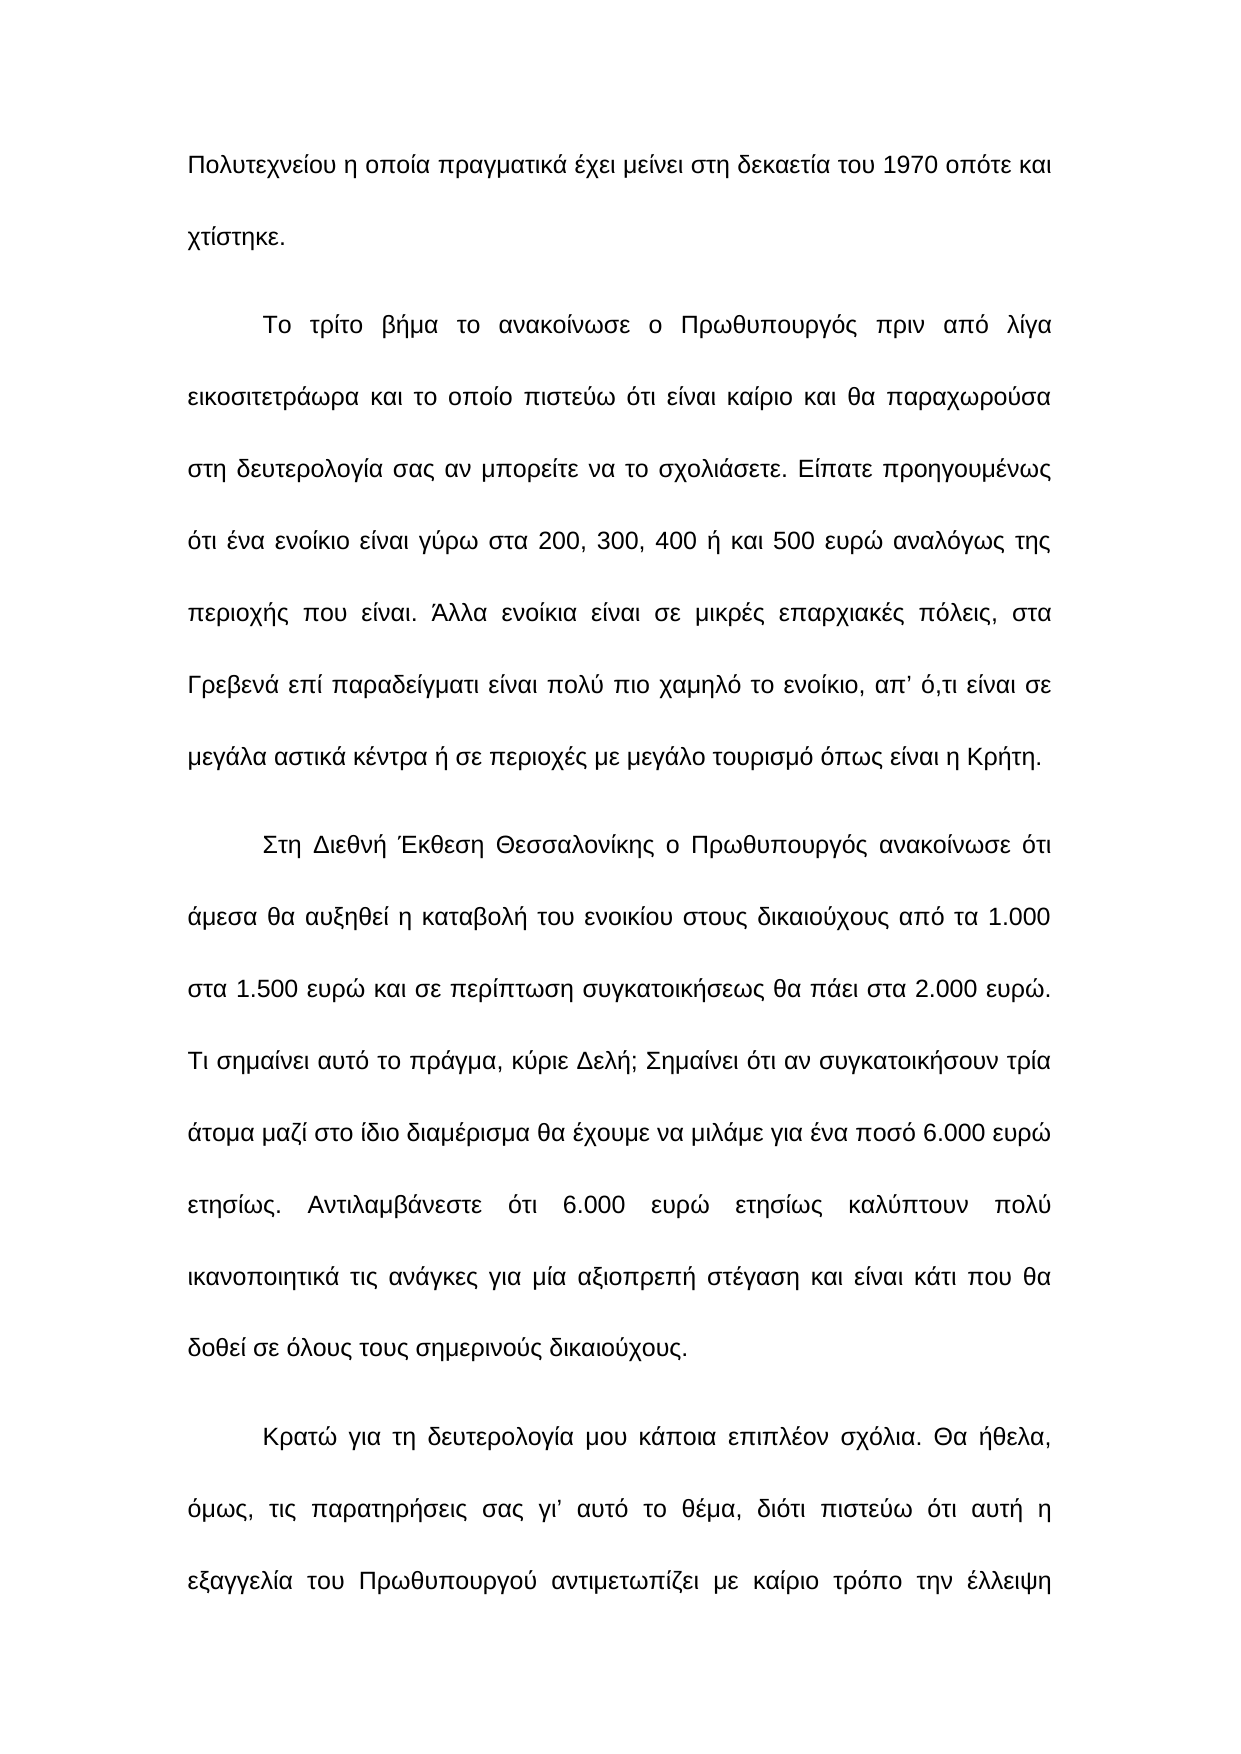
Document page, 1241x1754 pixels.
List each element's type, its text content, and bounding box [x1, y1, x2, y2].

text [187, 150, 1053, 251]
text Το τρίτο βήμα το ανακοίνωσε ο Πρωθυπουργός πριν από λίγα εικοσιτετράωρα και το οποίο πιστεύω ότι είναι καίριο και θα παραχωρούσα στη δευτερολογία σας αν μπορείτε να το σχολιάσετε. Είπατε προηγουμένως ότι ένα ενοίκιο είναι γύρω στα 200, 300, 400 ή και 500 ευρώ αναλόγως της περιοχής που είναι. Άλλα ενοίκια είναι σε μικρές επαρχιακές πόλεις, στα Γρεβενά επί παραδείγματι είναι πολύ πιο χαμηλό το ενοίκιο, απ’ ό,τι είναι σε μεγάλα αστικά κέντρα ή σε περιοχές με μεγάλο τουρισμό όπως είναι η Κρήτη. [187, 310, 1053, 770]
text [187, 1422, 1053, 1594]
text Στη Διεθνή Έκθεση Θεσσαλονίκης ο Πρωθυπουργός ανακοίνωσε ότι άμεσα θα αυξηθεί η καταβολή του ενοικίου στους δικαιούχους από τα 1.000 στα 1.500 ευρώ και σε περίπτωση συγκατοικήσεως θα πάει στα 2.000 ευρώ. Τι σημαίνει αυτό το πράγμα, κύριε Δελή; Σημαίνει ότι αν συγκατοικήσουν τρία άτομα μαζί στο ίδιο διαμέρισμα θα έχουμε να μιλάμε για ένα ποσό 6.000 ευρώ ετησίως. Αντιλαμβάνεστε ότι 6.000 ευρώ ετησίως καλύπτουν πολύ ικανοποιητικά τις ανάγκες για μία αξιοπρεπή στέγαση και είναι κάτι που θα δοθεί σε όλους τους σημερινούς δικαιούχους. [187, 830, 1053, 1362]
